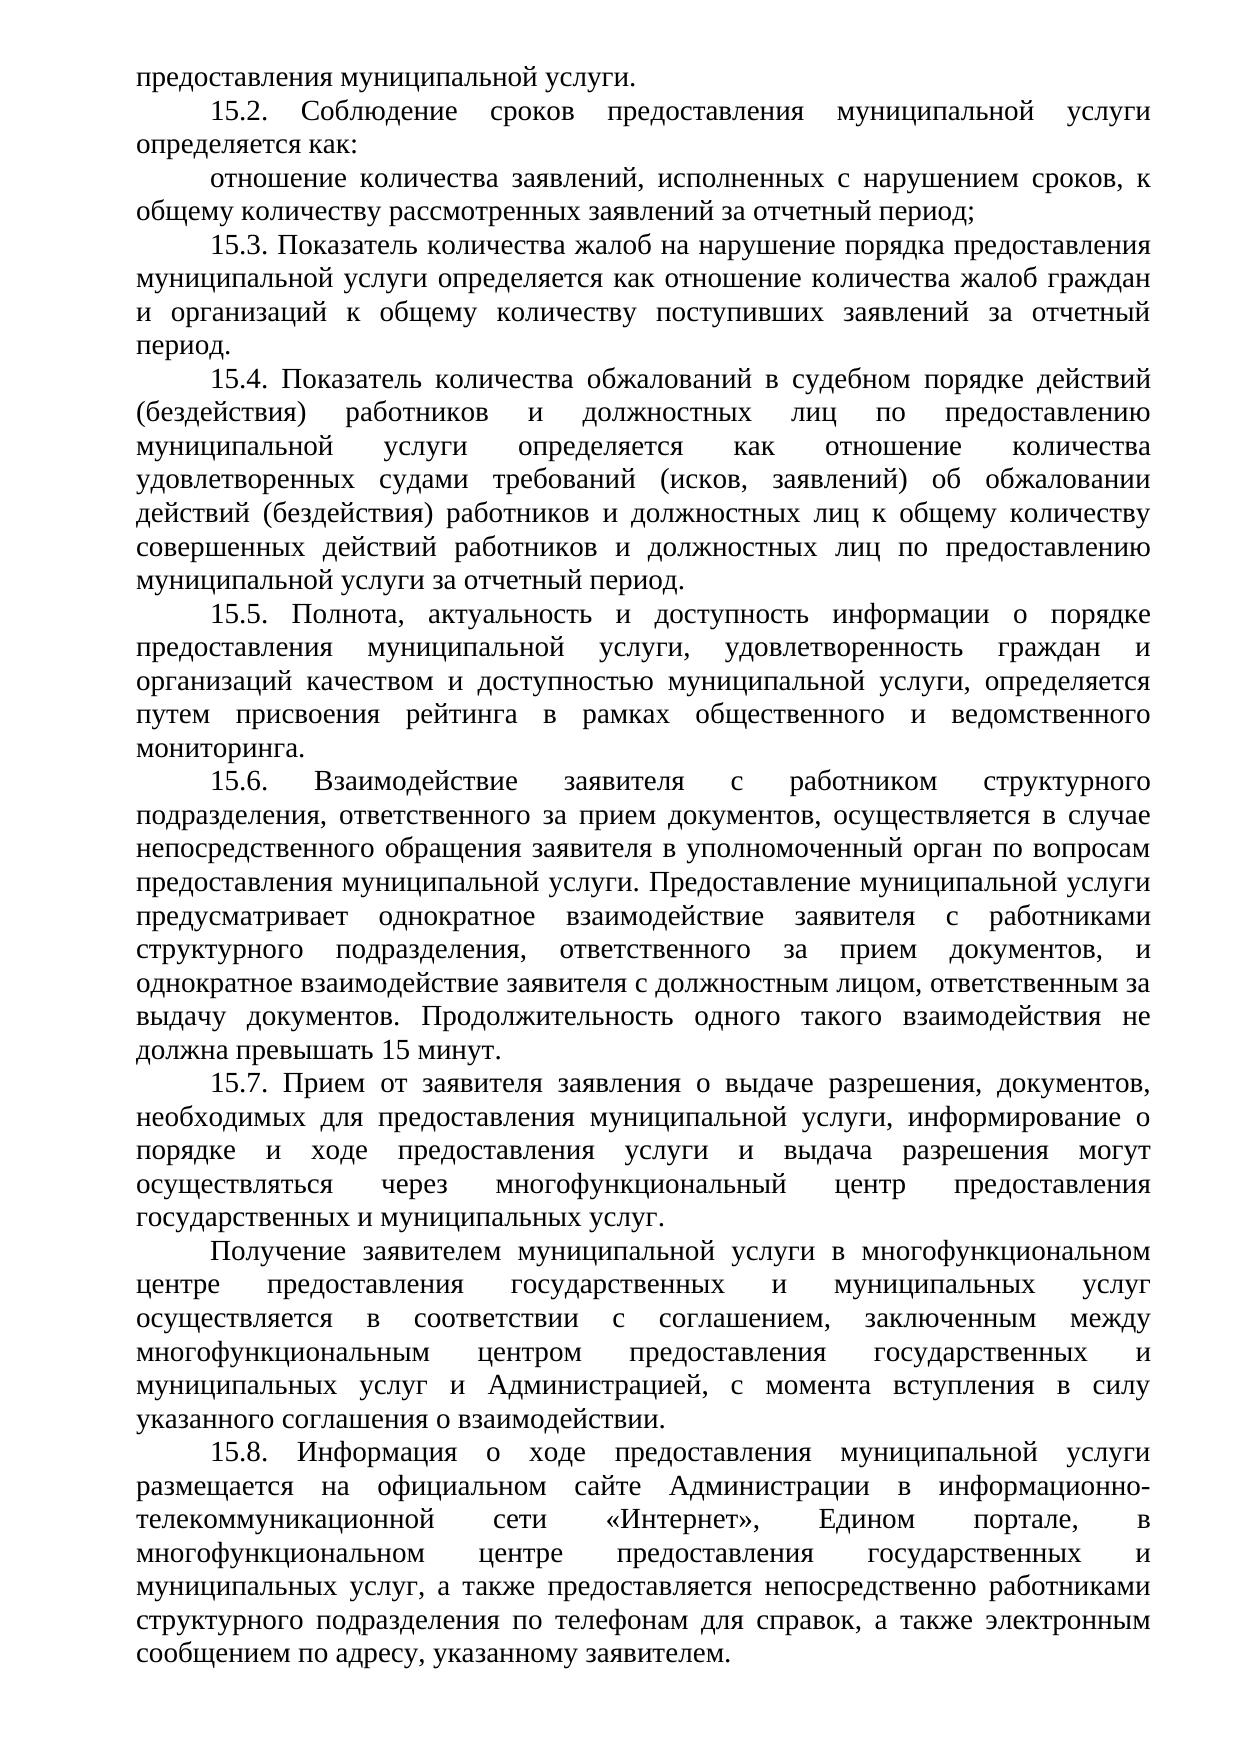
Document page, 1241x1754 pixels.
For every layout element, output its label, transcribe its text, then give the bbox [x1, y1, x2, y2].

text 15.5. Полнота, актуальность и доступность информации о порядке предоставления муниципальной услуги, удовлетворенность граждан и организаций качеством и доступностью муниципальной услуги, определяется путем присвоения рейтинга в рамках общественного и ведомственного мониторинга. [136, 596, 1152, 763]
text Получение заявителем муниципальной услуги в многофункциональном центре предоставления государственных и муниципальных услуг осуществляется в соответствии с соглашением, заключенным между многофункциональным центром предоставления государственных и муниципальных услуг и Администрацией, с момента вступления в силу указанного соглашения о взаимодействии. [136, 1233, 1152, 1434]
text 15.3. Показатель количества жалоб на нарушение порядка предоставления муниципальной услуги определяется как отношение количества жалоб граждан и организаций к общему количеству поступивших заявлений за отчетный период. [136, 227, 1152, 361]
text 15.7. Прием от заявителя заявления о выдаче разрешения, документов, необходимых для предоставления муниципальной услуги, информирование о порядке и ходе предоставления услуги и выдача разрешения могут осуществляться через многофункциональный центр предоставления государственных и муниципальных услуг. [136, 1065, 1152, 1233]
text отношение количества заявлений, исполненных с нарушением сроков, к общему количеству рассмотренных заявлений за отчетный период; [136, 160, 1152, 227]
text 15.2. Соблюдение сроков предоставления муниципальной услуги определяется как: [136, 93, 1152, 160]
text 15.6. Взаимодействие заявителя с работником структурного подразделения, ответственного за прием документов, осуществляется в случае непосредственного обращения заявителя в уполномоченный орган по вопросам предоставления муниципальной услуги. Предоставление муниципальной услуги предусматривает однократное взаимодействие заявителя с работниками структурного подразделения, ответственного за прием документов, и однократное взаимодействие заявителя с должностным лицом, ответственным за выдачу документов. Продолжительность одного такого взаимодействия не должна превышать 15 минут. [136, 763, 1152, 1065]
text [136, 59, 1152, 93]
text 15.8. Информация о ходе предоставления муниципальной услуги размещается на официальном сайте Администрации в информационно-телекоммуникационной сети «Интернет», Едином портале, в многофункциональном центре предоставления государственных и муниципальных услуг, а также предоставляется непосредственно работниками структурного подразделения по телефонам для справок, а также электронным сообщением по адресу, указанному заявителем. [136, 1434, 1152, 1669]
text 15.4. Показатель количества обжалований в судебном порядке действий (бездействия) работников и должностных лиц по предоставлению муниципальной услуги определяется как отношение количества удовлетворенных судами требований (исков, заявлений) об обжаловании действий (бездействия) работников и должностных лиц к общему количеству совершенных действий работников и должностных лиц по предоставлению муниципальной услуги за отчетный период. [136, 361, 1152, 596]
